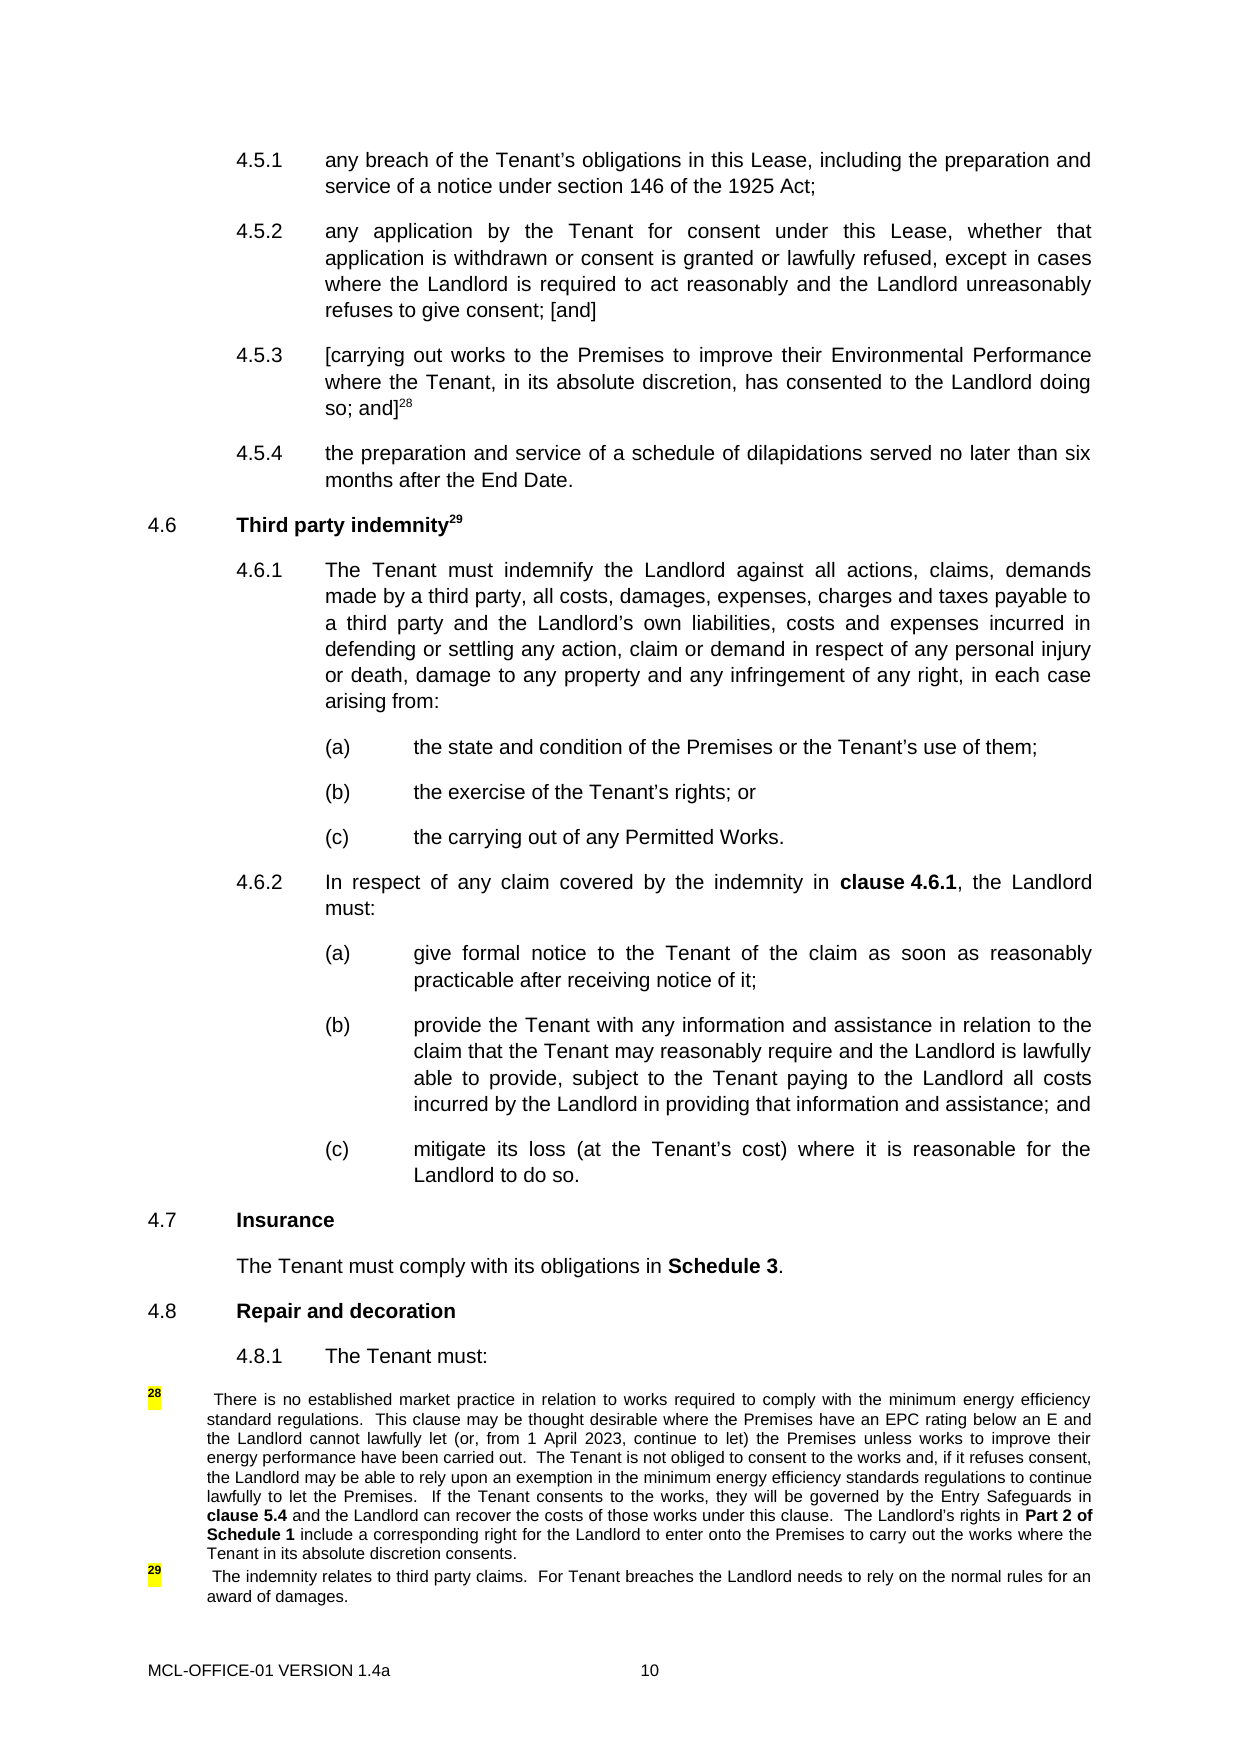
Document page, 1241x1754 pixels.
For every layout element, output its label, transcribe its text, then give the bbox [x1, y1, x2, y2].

subtitle give formal notice to the Tenant of the claim as soon as reasonably practicable after receiving notice of it; [325, 941, 1093, 992]
subtitle [carrying out works to the Premises to improve their Environmental Performance where the Tenant, in its absolute discretion, has consented to the Landlord doing so; and] [236, 343, 1093, 420]
subtitle the exercise of the Tenant’s rights; or [325, 779, 1093, 803]
subtitle Third party indemnity [148, 512, 1093, 536]
subtitle Insurance [148, 1208, 1093, 1232]
subtitle any breach of the Tenant’s obligations in this Lease, including the preparation and service of a notice under section 146 of the 1925 Act; [236, 148, 1093, 198]
subtitle The Tenant must: [236, 1344, 1093, 1368]
subtitle provide the Tenant with any information and assistance in relation to the claim that the Tenant may reasonably require and the Landlord is lawfully able to provide, subject to the Tenant paying to the Landlord all costs incurred by the Landlord in providing that information and assistance; and [325, 1013, 1093, 1116]
subtitle In respect of any claim covered by the indemnity in clause 4.6.1, the Landlord must: [236, 870, 1093, 920]
subtitle mitigate its loss (at the Tenant’s cost) where it is reasonable for the Landlord to do so. [325, 1137, 1093, 1187]
subtitle the state and condition of the Premises or the Tenant’s use of them; [325, 734, 1093, 758]
subtitle the preparation and service of a schedule of dilapidations served no later than six months after the End Date. [236, 441, 1093, 491]
subtitle Repair and decoration [148, 1298, 1093, 1322]
subtitle any application by the Tenant for consent under this Lease, whether that application is withdrawn or consent is granted or lawfully refused, except in cases where the Landlord is required to act reasonably and the Landlord unreasonably refuses to give consent; [and] [236, 219, 1093, 322]
subtitle the carrying out of any Permitted Works. [325, 825, 1093, 849]
subtitle The Tenant must indemnify the Landlord against all actions, claims, demands made by a third party, all costs, damages, expenses, charges and taxes payable to a third party and the Landlord’s own liabilities, costs and expenses incurred in defending or settling any action, claim or demand in respect of any personal injury or death, damage to any property and any infringement of any right, in each case arising from: [236, 558, 1093, 713]
text The Tenant must comply with its obligations in Schedule 3. [236, 1253, 1093, 1277]
